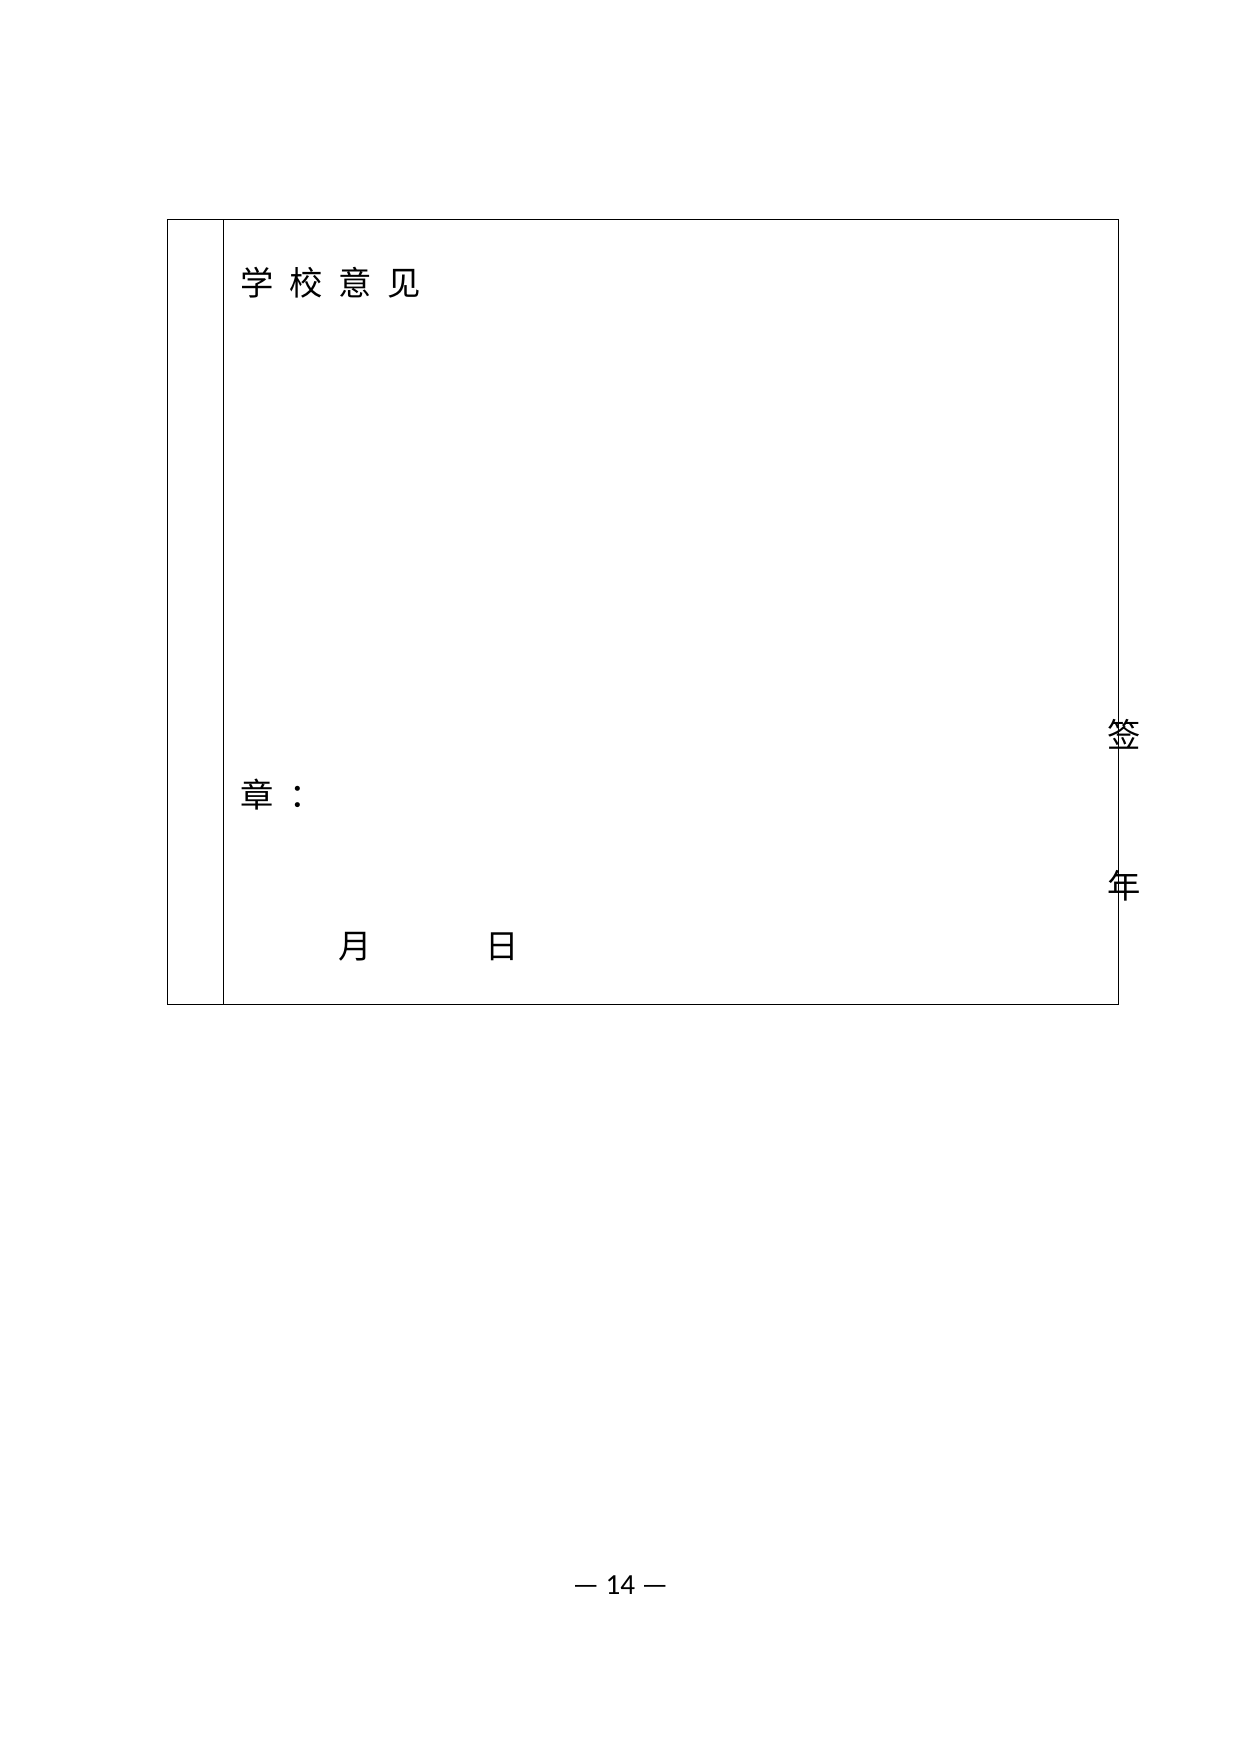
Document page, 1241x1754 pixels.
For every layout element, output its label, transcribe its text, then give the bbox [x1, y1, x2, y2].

table_cell 学校意见 签章： 年 月 日 [224, 220, 1118, 1004]
